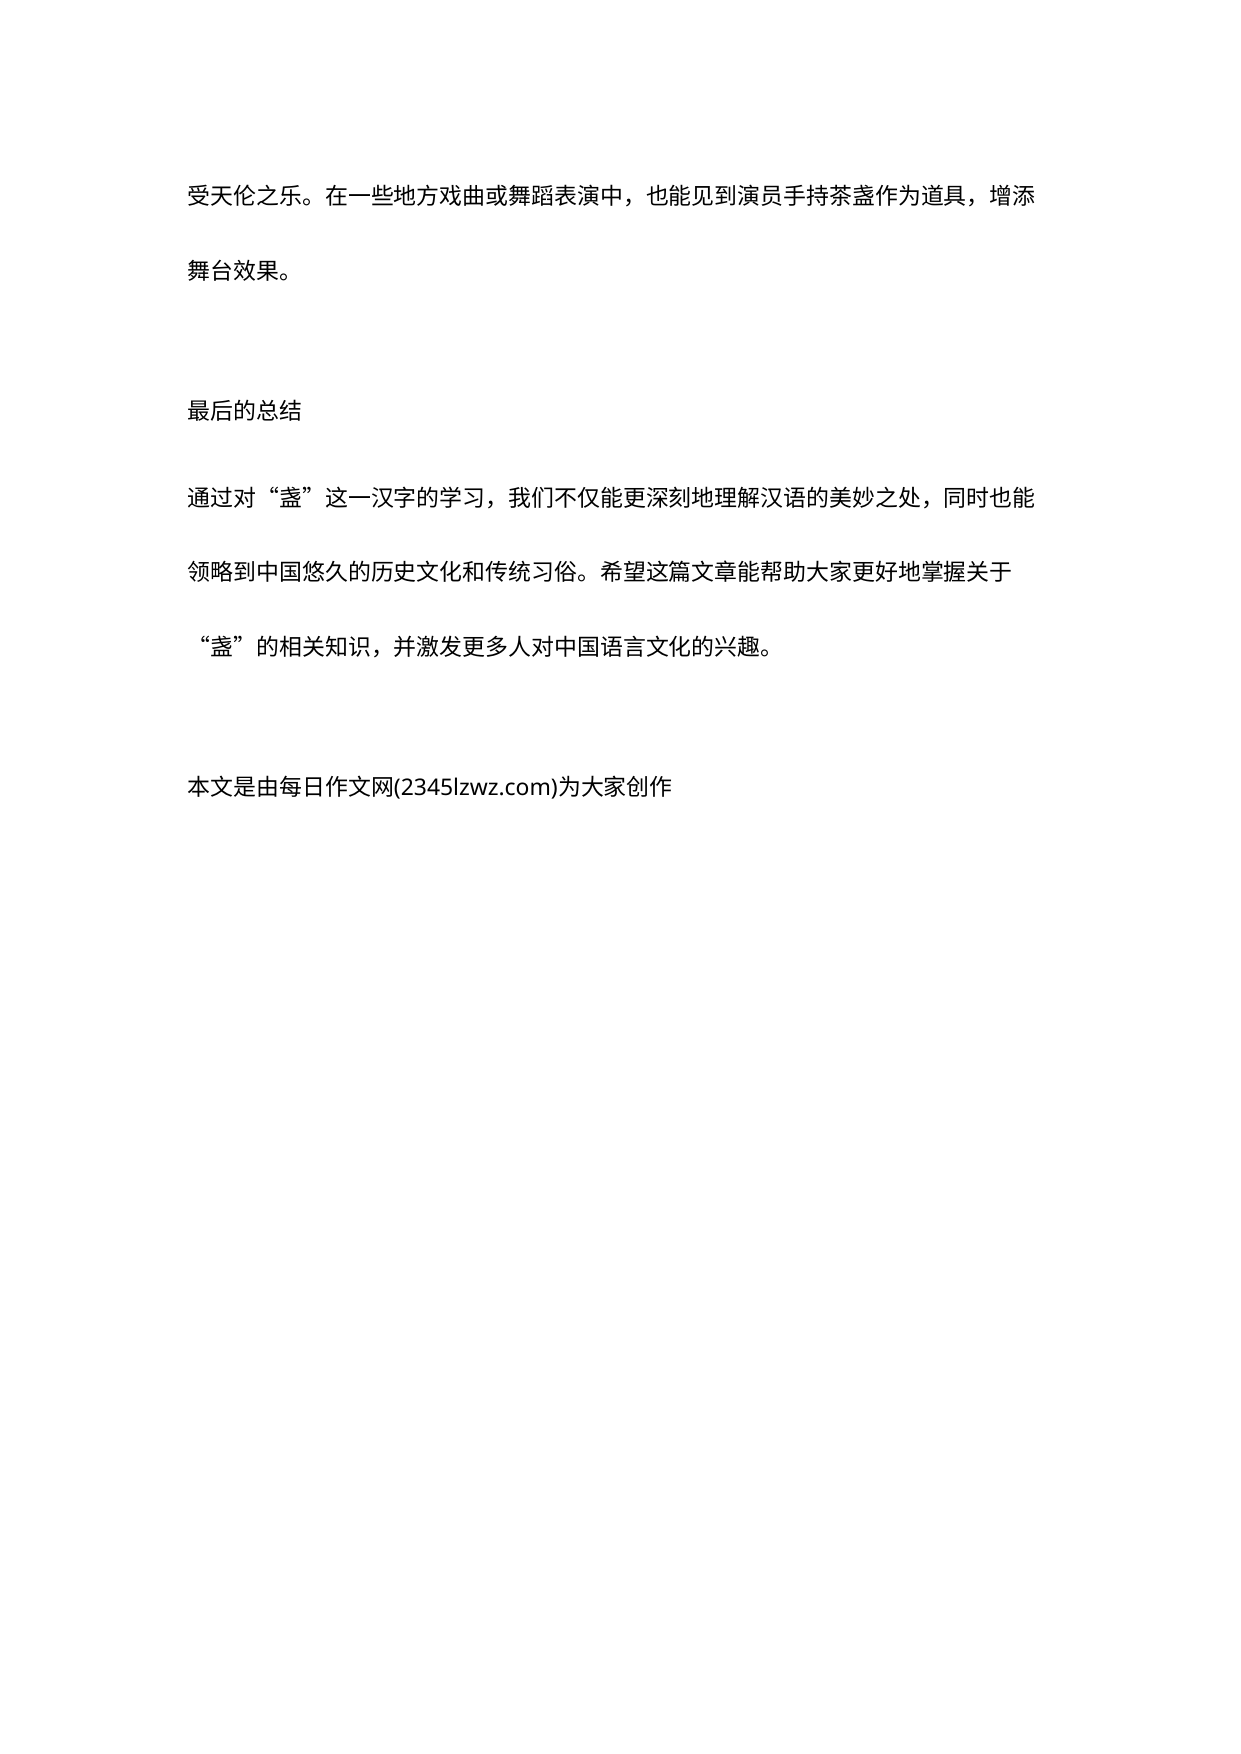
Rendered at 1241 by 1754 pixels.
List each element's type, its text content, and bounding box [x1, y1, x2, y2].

text 本文是由每日作文网(2345lzwz.com)为大家创作 [187, 753, 1053, 818]
text 通过对“盏”这一汉字的学习，我们不仅能更深刻地理解汉语的美妙之处，同时也能领略到中国悠久的历史文化和传统习俗。希望这篇文章能帮助大家更好地掌握关于“盏”的相关知识，并激发更多人对中国语言文化的兴趣。 [187, 464, 1053, 678]
text 最后的总结 [187, 377, 1053, 442]
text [187, 162, 1053, 302]
